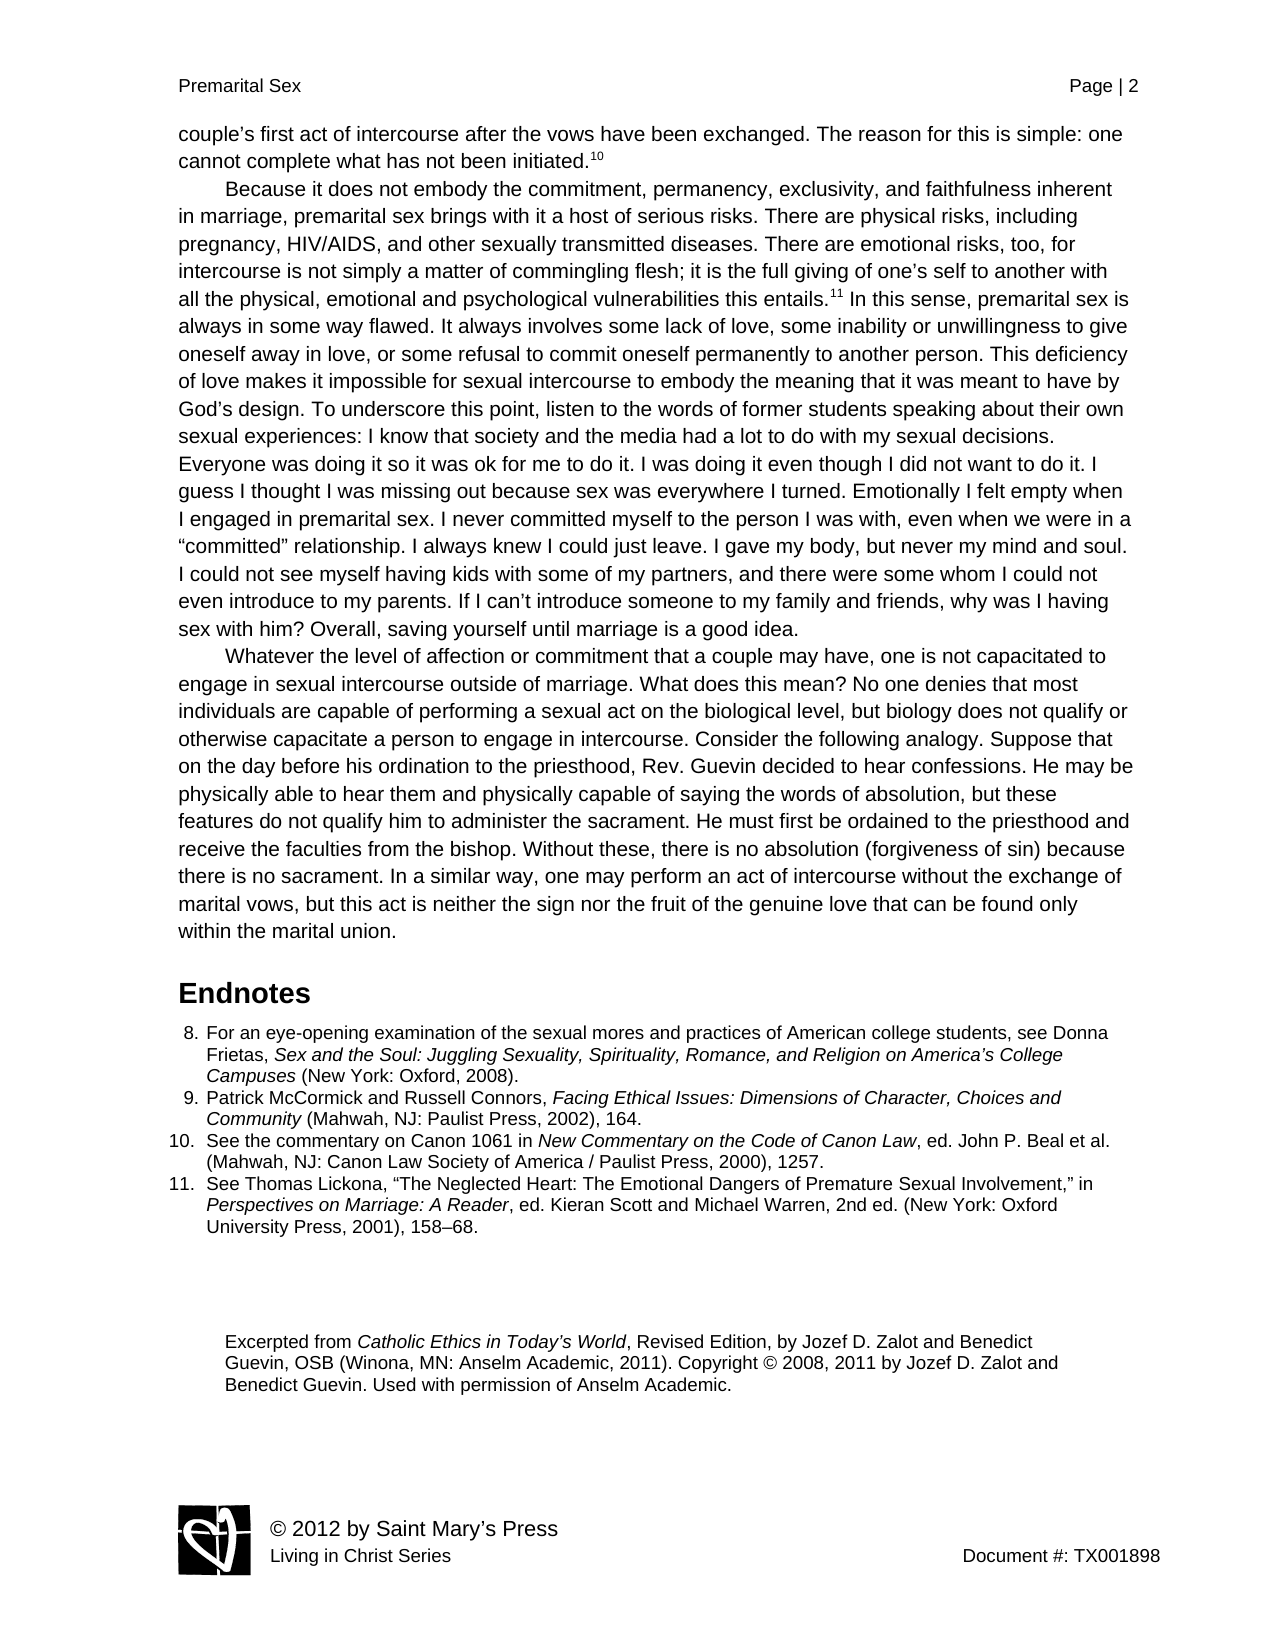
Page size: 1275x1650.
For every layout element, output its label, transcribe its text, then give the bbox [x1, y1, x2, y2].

text Endnotes [178, 976, 1134, 1009]
text 11. See Thomas Lickona, “The Neglected Heart: The Emotional Dangers of Premature Sexual Involvement,” in Perspectives on Marriage: A Reader, ed. Kieran Scott and Michael Warren, 2nd ed. (New York: Oxford University Press, 2001), 158–68. [169, 1173, 1134, 1237]
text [178, 122, 1134, 173]
text Whatever the level of affection or commitment that a couple may have, one is not capacitated to engage in sexual intercourse outside of marriage. What does this mean? No one denies that most individuals are capable of performing a sexual act on the biological level, but biology does not qualify or otherwise capacitate a person to engage in intercourse. Consider the following analogy. Suppose that on the day before his ordination to the priesthood, Rev. Guevin decided to hear confessions. He may be physically able to hear them and physically capable of saying the words of absolution, but these features do not qualify him to administer the sacrament. He must first be ordained to the priesthood and receive the faculties from the bishop. Without these, there is no absolution (forgiveness of sin) because there is no sacrament. In a similar way, one may perform an act of intercourse without the exchange of marital vows, but this act is neither the sign nor the fruit of the genuine love that can be found only within the marital union. [178, 644, 1134, 943]
text Because it does not embody the commitment, permanency, exclusivity, and faithfulness inherent in marriage, premarital sex brings with it a host of serious risks. There are physical risks, including pregnancy, HIV/AIDS, and other sexually transmitted diseases. There are emotional risks, too, for intercourse is not simply a matter of commingling flesh; it is the full giving of one’s self to another with all the physical, emotional and psychological vulnerabilities this entails.11 In this sense, premarital sex is always in some way flawed. It always involves some lack of love, some inability or unwillingness to give oneself away in love, or some refusal to commit oneself permanently to another person. This deficiency of love makes it impossible for sexual intercourse to embody the meaning that it was meant to have by God’s design. To underscore this point, listen to the words of former students speaking about their own sexual experiences: I know that society and the media had a lot to do with my sexual decisions. Everyone was doing it so it was ok for me to do it. I was doing it even though I did not want to do it. I guess I thought I was missing out because sex was everywhere I turned. Emotionally I felt empty when I engaged in premarital sex. I never committed myself to the person I was with, even when we were in a “committed” relationship. I always knew I could just leave. I gave my body, but never my mind and soul. I could not see myself having kids with some of my partners, and there were some whom I could not even introduce to my parents. If I can’t introduce someone to my family and friends, why was I having sex with him? Overall, saving yourself until marriage is a good idea. [178, 177, 1134, 641]
text 10. See the commentary on Canon 1061 in New Commentary on the Code of Canon Law, ed. John P. Beal et al. (Mahwah, NJ: Canon Law Society of America / Paulist Press, 2000), 1257. [169, 1129, 1134, 1173]
text 9. Patrick McCormick and Russell Connors, Facing Ethical Issues: Dimensions of Character, Choices and Community (Mahwah, NJ: Paulist Press, 2002), 164. [178, 1086, 1134, 1129]
text Excerpted from Catholic Ethics in Today’s World, Revised Edition, by Jozef D. Zalot and Benedict Guevin, OSB (Winona, MN: Anselm Academic, 2011). Copyright © 2008, 2011 by Jozef D. Zalot and Benedict Guevin. Used with permission of Anselm Academic. [224, 1331, 1059, 1395]
text 8. For an eye-opening examination of the sexual mores and practices of American college students, see Donna Frietas, Sex and the Soul: Juggling Sexuality, Spirituality, Romance, and Religion on America’s College Campuses (New York: Oxford, 2008). [178, 1022, 1134, 1086]
